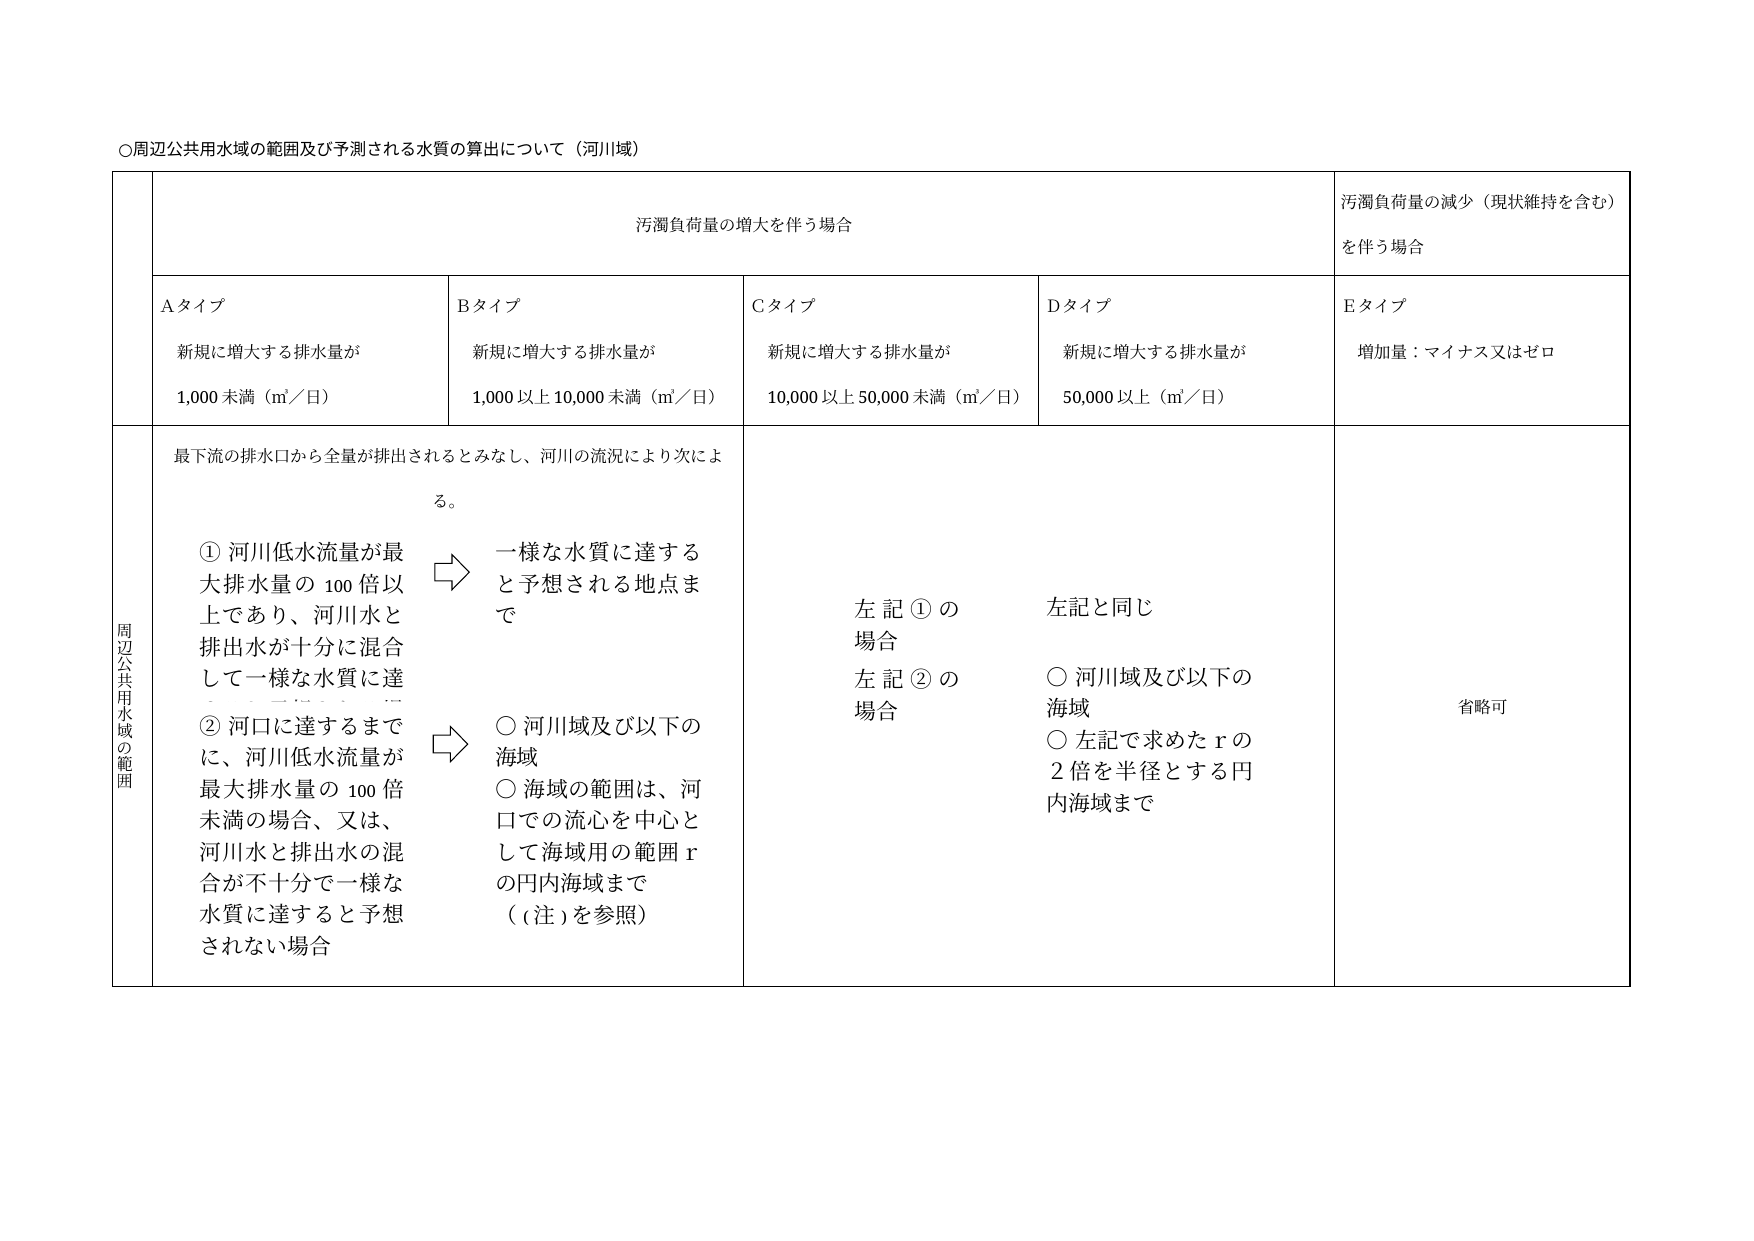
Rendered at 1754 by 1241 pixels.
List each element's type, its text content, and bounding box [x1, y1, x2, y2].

table_cell 最下流の排水口から全量が排出されるとみなし、河川の流況により次による。 [153, 426, 743, 986]
text ○周辺公共用水域の範囲及び予測される水質の算出について（河川域） [118, 126, 1636, 171]
table_cell Ｂタイプ 新規に増大する排水量が 1,000以上10,000未満（㎥／日） [449, 276, 743, 425]
table_cell 省略可 [1335, 426, 1629, 986]
table_cell Ａタイプ 新規に増大する排水量が 1,000未満（㎥／日） [153, 276, 448, 425]
table_header 汚濁負荷量の増大を伴う場合 [153, 172, 1334, 275]
table_cell Ｅタイプ 増加量：マイナス又はゼロ [1335, 276, 1629, 425]
table_header [113, 172, 152, 425]
table_cell Ｄタイプ 新規に増大する排水量が 50,000以上（㎥／日） [1039, 276, 1334, 425]
table_cell Ｃタイプ 新規に増大する排水量が 10,000以上50,000未満（㎥／日） [744, 276, 1038, 425]
table_cell 周辺公共用水域の範囲 [113, 426, 152, 986]
table_header 汚濁負荷量の減少（現状維持を含む）を伴う場合 [1335, 172, 1629, 275]
table_cell [744, 426, 1334, 986]
